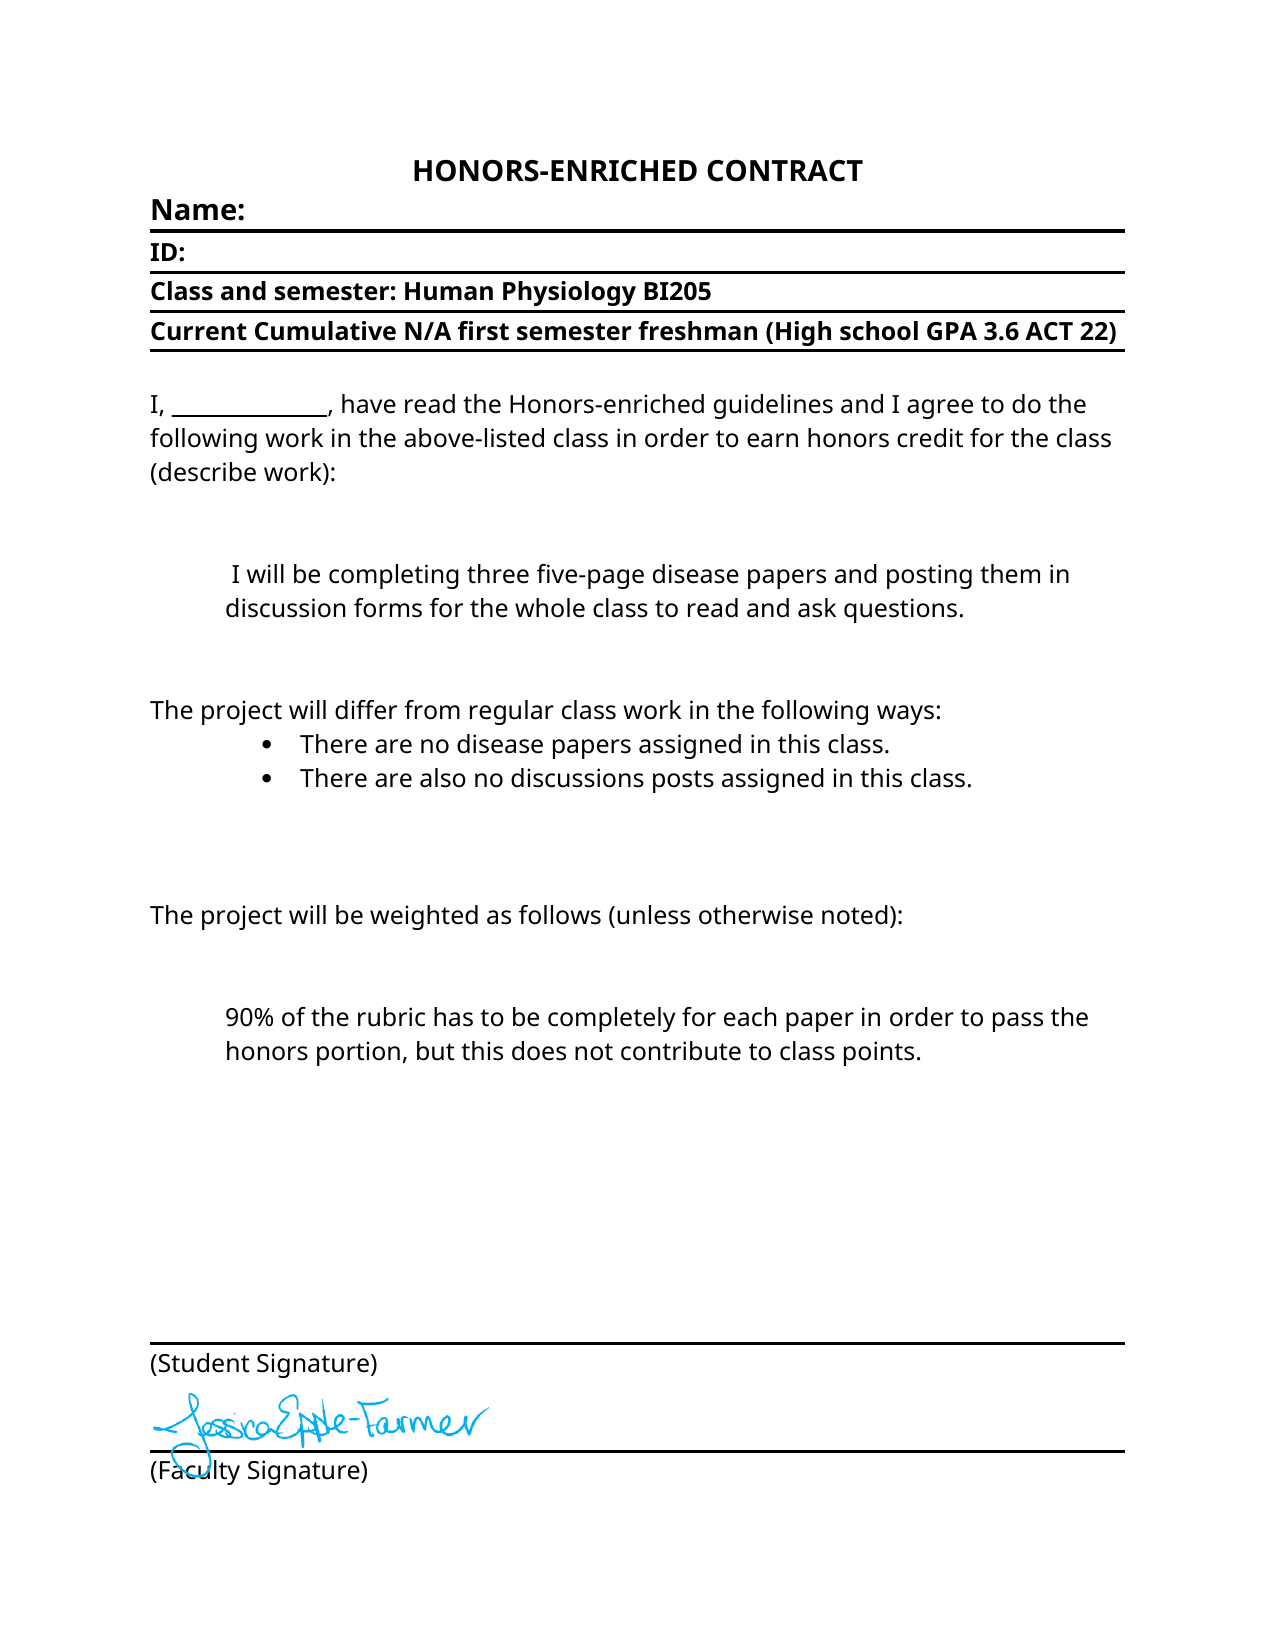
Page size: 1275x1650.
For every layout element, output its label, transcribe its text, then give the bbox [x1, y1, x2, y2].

picture [303, 1419, 313, 1429]
subtitle Class and semester: Human Physiology BI205 [150, 274, 1125, 310]
picture [227, 1427, 240, 1436]
list There are also no discussions posts assigned in this class. [262, 761, 1125, 795]
text I will be completing three five-page disease papers and posting them in discussion forms for the whole class to read and ask questions. [225, 557, 1125, 625]
subtitle ID: [150, 233, 1125, 271]
picture [259, 1425, 267, 1433]
picture [150, 1392, 490, 1479]
subtitle (Faculty Signature) [150, 1453, 1125, 1487]
title HONORS-ENRICHED CONTRACT [150, 150, 1125, 190]
text The project will differ from regular class work in the following ways: [150, 693, 1125, 727]
picture [247, 1423, 258, 1437]
picture [191, 1396, 196, 1408]
subtitle Current Cumulative N/A first semester freshman (High school GPA 3.6 ACT 22) [150, 313, 1125, 349]
text The project will be weighted as follows (unless otherwise noted): [150, 897, 1125, 931]
text 90% of the rubric has to be completely for each paper in order to pass the honors portion, but this does not contribute to class points. [225, 999, 1125, 1068]
subtitle (Student Signature) [150, 1345, 1125, 1379]
text Name: [150, 190, 1125, 229]
list There are no disease papers assigned in this class. [262, 727, 1125, 761]
picture [318, 1421, 325, 1433]
text I, ______________, have read the Honors-enriched guidelines and I agree to do the following work in the above-listed class in order to earn honors credit for the class (describe work): [150, 386, 1125, 489]
